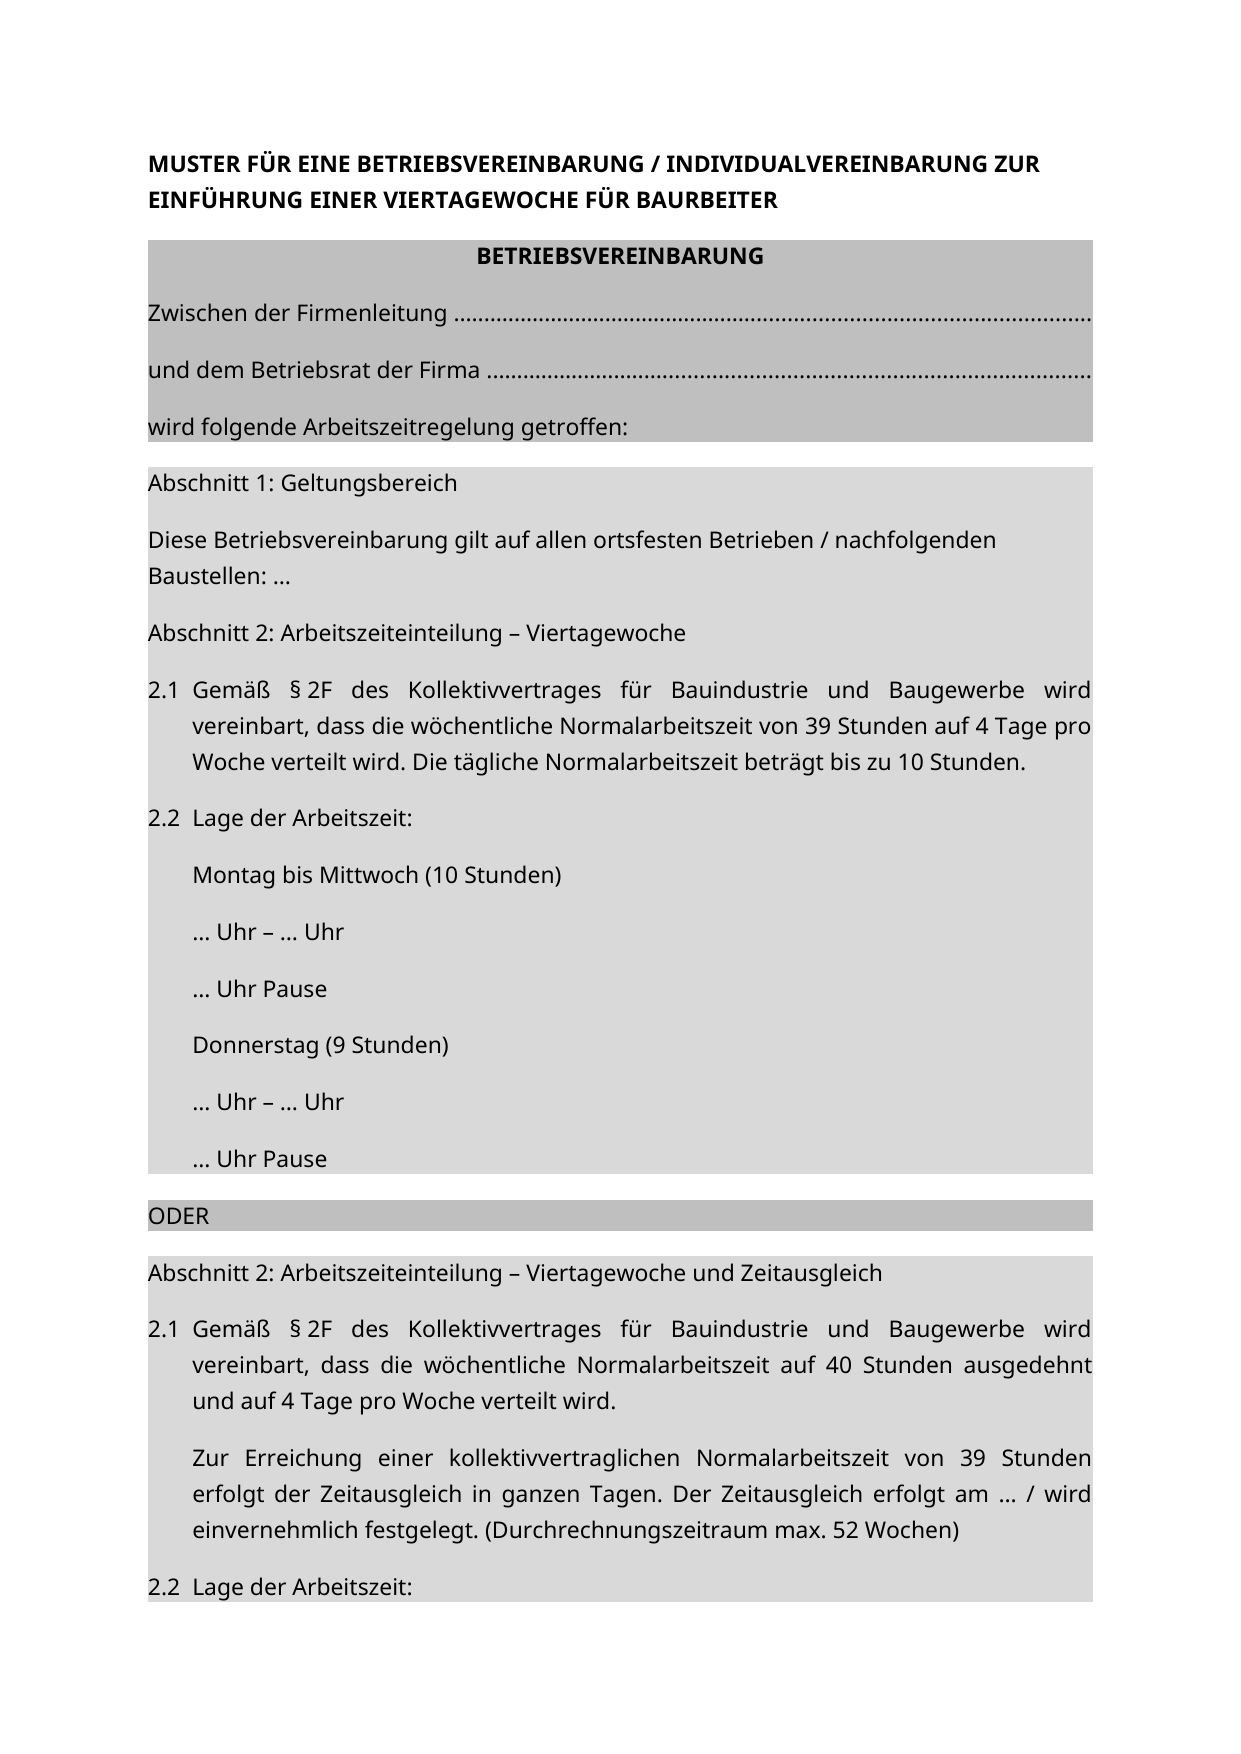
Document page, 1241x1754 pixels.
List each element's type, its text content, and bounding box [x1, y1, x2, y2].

text ODER [148, 1200, 1093, 1231]
text … Uhr – … Uhr [148, 1086, 1093, 1117]
text … Uhr Pause [148, 973, 1093, 1004]
text Montag bis Mittwoch (10 Stunden) [148, 859, 1093, 890]
text Diese Betriebsvereinbarung gilt auf allen ortsfesten Betrieben / nachfolgenden Baustellen: … [148, 524, 1093, 591]
text 2.1 Gemäß § 2F des Kollektivvertrages für Bauindustrie und Baugewerbe wird vereinbart, dass die wöchentliche Normalarbeitszeit von 39 Stunden auf 4 Tage pro Woche verteilt wird. Die tägliche Normalarbeitszeit beträgt bis zu 10 Stunden. [148, 674, 1093, 777]
text 2.2 Lage der Arbeitszeit: [148, 802, 1093, 833]
text MUSTER FÜR EINE BETRIEBSVEREINBARUNG / INDIVIDUALVEREINBARUNG ZUR EINFÜHRUNG EINER VIERTAGEWOCHE FÜR BAURBEITER [148, 148, 1093, 215]
text 2.2 Lage der Arbeitszeit: [148, 1571, 1093, 1602]
text Abschnitt 2: Arbeitszeiteinteilung – Viertagewoche und Zeitausgleich [148, 1256, 1093, 1288]
text … Uhr Pause [148, 1143, 1093, 1174]
text Zur Erreichung einer kollektivvertraglichen Normalarbeitszeit von 39 Stunden erfolgt der Zeitausgleich in ganzen Tagen. Der Zeitausgleich erfolgt am … / wird einvernehmlich festgelegt. (Durchrechnungszeitraum max. 52 Wochen) [148, 1442, 1093, 1545]
text Zwischen der Firmenleitung [148, 297, 1093, 328]
text wird folgende Arbeitszeitregelung getroffen: [148, 411, 1093, 442]
text und dem Betriebsrat der Firma [148, 354, 1093, 385]
text 2.1 Gemäß § 2F des Kollektivvertrages für Bauindustrie und Baugewerbe wird vereinbart, dass die wöchentliche Normalarbeitszeit auf 40 Stunden ausgedehnt und auf 4 Tage pro Woche verteilt wird. [148, 1313, 1093, 1416]
text … Uhr – … Uhr [148, 916, 1093, 947]
text Donnerstag (9 Stunden) [148, 1029, 1093, 1061]
text BETRIEBSVEREINBARUNG [148, 240, 1093, 272]
text Abschnitt 2: Arbeitszeiteinteilung – Viertagewoche [148, 617, 1093, 648]
text Abschnitt 1: Geltungsbereich [148, 467, 1093, 499]
